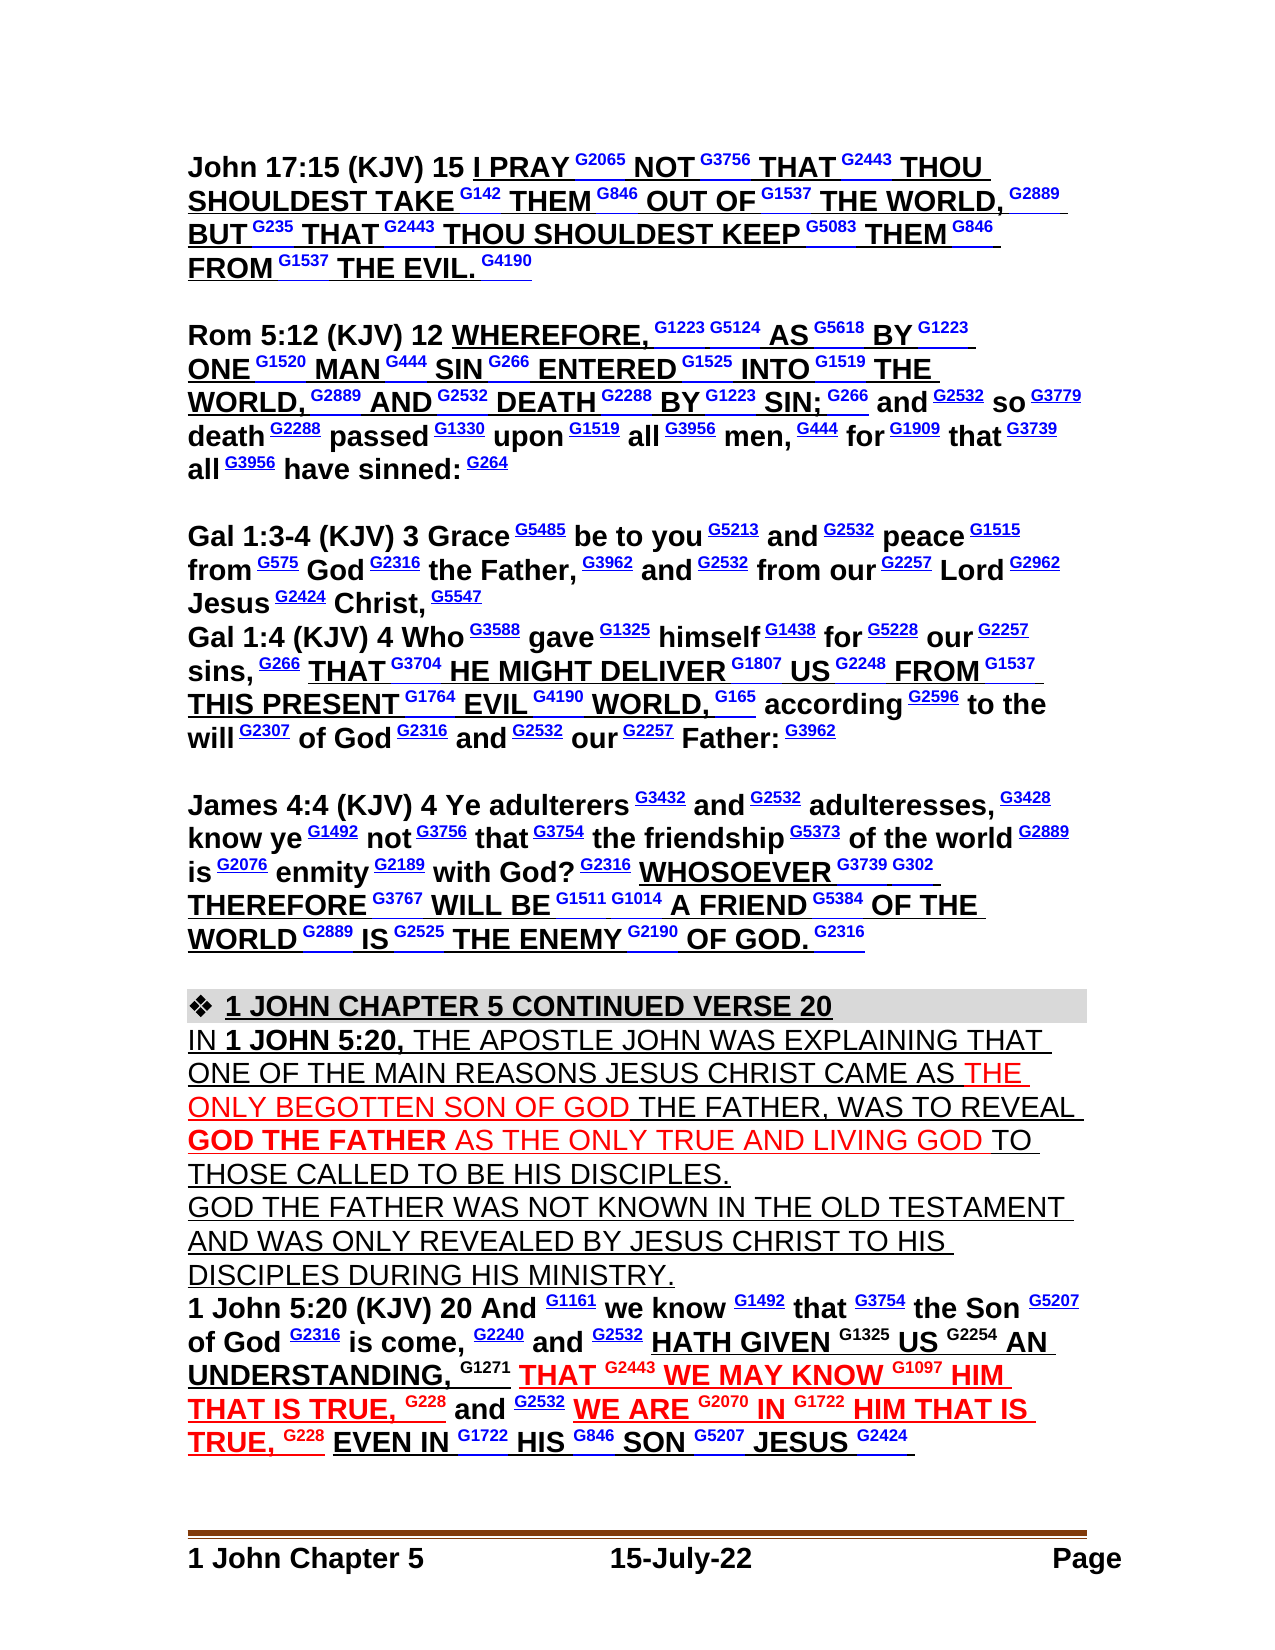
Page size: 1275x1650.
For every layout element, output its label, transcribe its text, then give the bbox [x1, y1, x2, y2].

text IN 1 JOHN 5:20, THE APOSTLE JOHN WAS EXPLAINING THAT ONE OF THE MAIN REASONS JESUS CHRIST CAME AS THE ONLY BEGOTTEN SON OF GOD THE FATHER, WAS TO REVEAL GOD THE FATHER AS THE ONLY TRUE AND LIVING GOD TO THOSE CALLED TO BE HIS DISCIPLES. [187, 1023, 1087, 1191]
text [187, 1291, 1087, 1459]
text Rom 5:12 (KJV) 12 WHEREFORE, G1223 G5124 AS G5618 BY G1223 ONE G1520 MAN G444 SIN G266 ENTERED G1525 INTO G1519 THE WORLD, G2889 AND G2532 DEATH G2288 BY G1223 SIN; G266 and G2532 so G3779 death G2288 passed G1330 upon G1519 all G3956 men, G444 for G1909 that G3739 all G3956 have sinned: G264 [187, 318, 1087, 486]
text John 17:15 (KJV) 15 I PRAY G2065 NOT G3756 THAT G2443 THOU SHOULDEST TAKE G142 THEM G846 OUT OF G1537 THE WORLD, G2889 BUT G235 THAT G2443 THOU SHOULDEST KEEP G5083 THEM G846 FROM G1537 THE EVIL. G4190 [187, 150, 1087, 284]
text James 4:4 (KJV) 4 Ye adulterers G3432 and G2532 adulteresses, G3428 know ye G1492 not G3756 that G3754 the friendship G5373 of the world G2889 is G2076 enmity G2189 with God? G2316 WHOSOEVER G3739 G302 THEREFORE G3767 WILL BE G1511 G1014 A FRIEND G5384 OF THE WORLD G2889 IS G2525 THE ENEMY G2190 OF GOD. G2316 [187, 788, 1087, 956]
list 1 JOHN CHAPTER 5 CONTINUED VERSE 20 [187, 989, 1087, 1023]
text Gal 1:4 (KJV) 4 Who G3588 gave G1325 himself G1438 for G5228 our G2257 sins, G266 THAT G3704 HE MIGHT DELIVER G1807 US G2248 FROM G1537 THIS PRESENT G1764 EVIL G4190 WORLD, G165 according G2596 to the will G2307 of God G2316 and G2532 our G2257 Father: G3962 [187, 620, 1087, 754]
text Gal 1:3-4 (KJV) 3 Grace G5485 be to you G5213 and G2532 peace G1515 from G575 God G2316 the Father, G3962 and G2532 from our G2257 Lord G2962 Jesus G2424 Christ, G5547 [187, 519, 1087, 620]
text GOD THE FATHER WAS NOT KNOWN IN THE OLD TESTAMENT AND WAS ONLY REVEALED BY JESUS CHRIST TO HIS DISCIPLES DURING HIS MINISTRY. [187, 1191, 1087, 1291]
